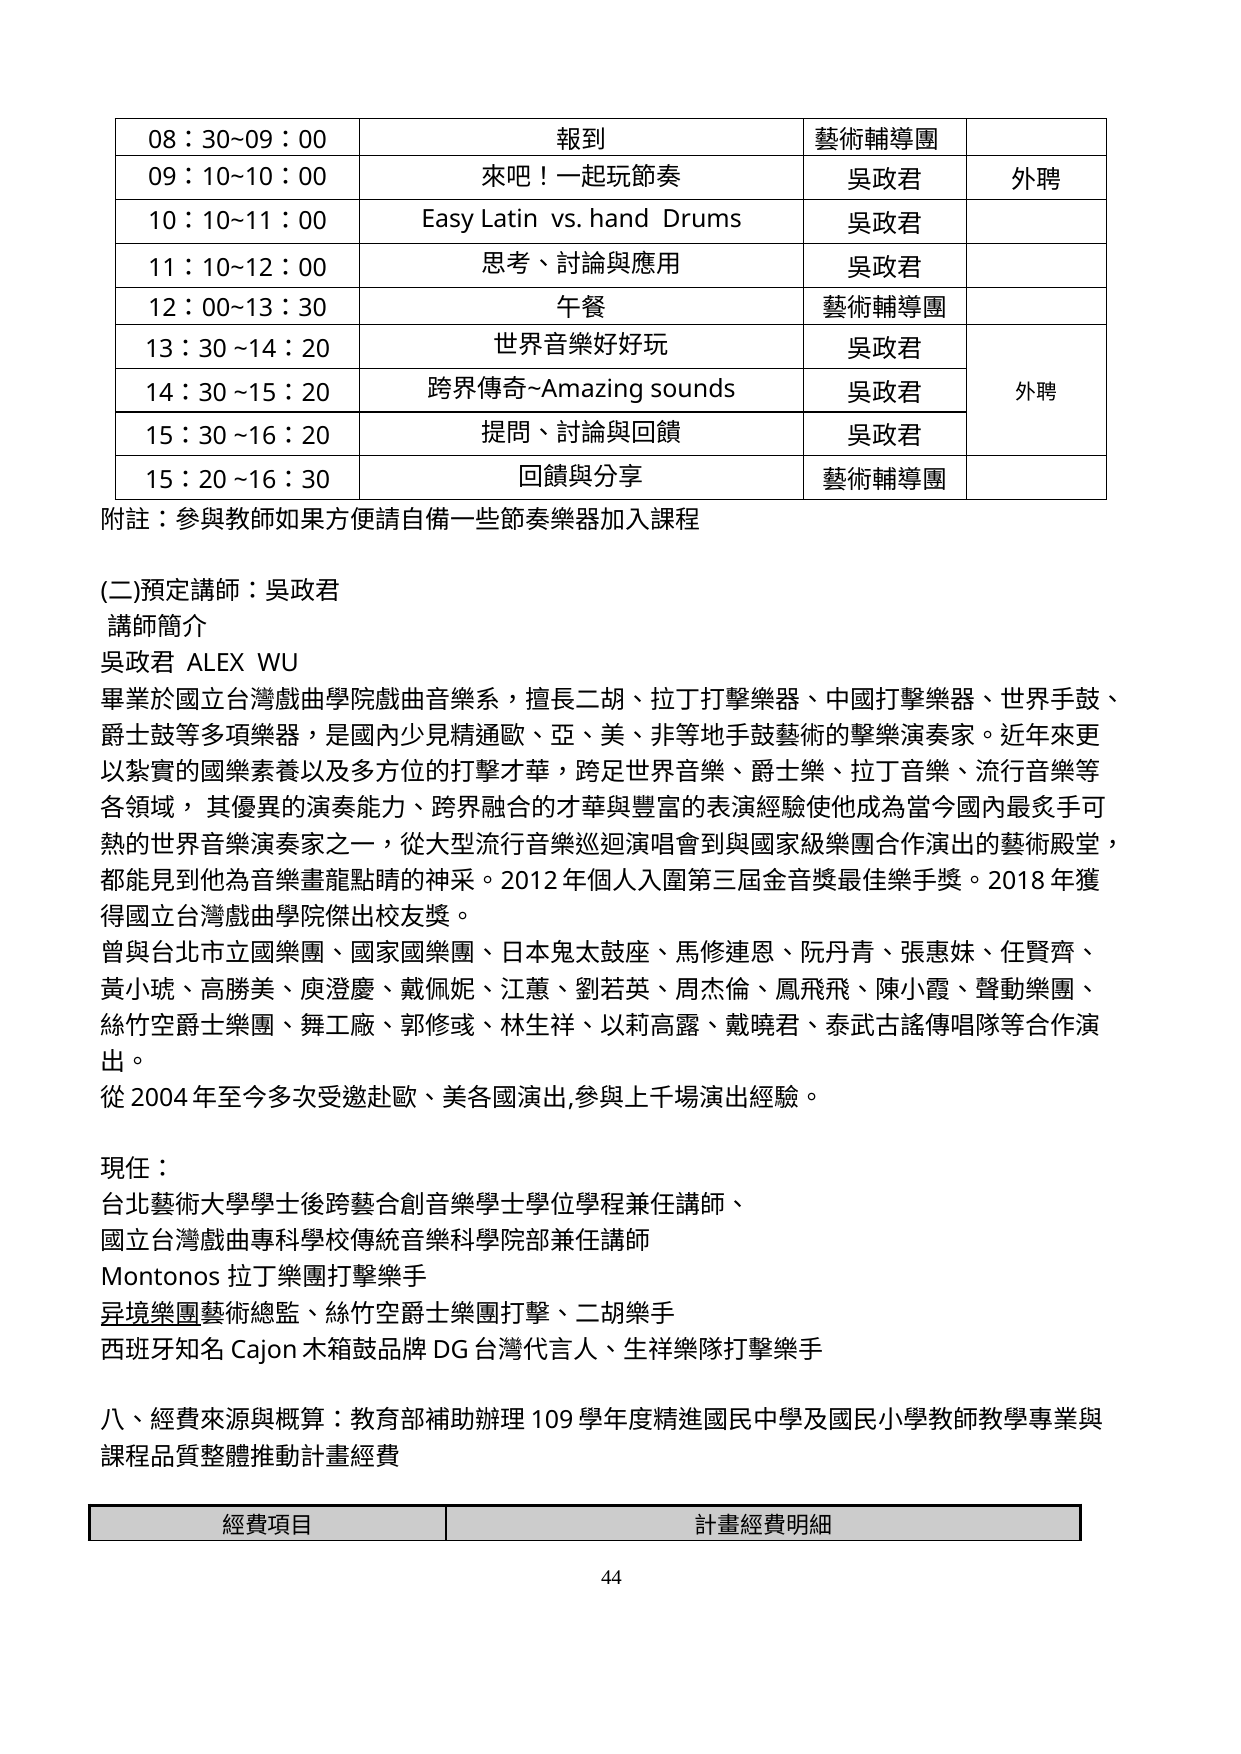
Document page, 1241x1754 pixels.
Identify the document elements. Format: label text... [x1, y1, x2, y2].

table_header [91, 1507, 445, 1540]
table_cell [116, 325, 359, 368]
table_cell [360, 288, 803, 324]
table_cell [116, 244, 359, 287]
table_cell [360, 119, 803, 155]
text 八、經費來源與概算：教育部補助辦理109學年度精進國民中學及國民小學教師教學專業與課程品質整體推動計畫經費 [100, 1400, 1122, 1472]
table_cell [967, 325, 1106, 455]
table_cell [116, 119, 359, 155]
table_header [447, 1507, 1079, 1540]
text 講師簡介 [100, 607, 1122, 643]
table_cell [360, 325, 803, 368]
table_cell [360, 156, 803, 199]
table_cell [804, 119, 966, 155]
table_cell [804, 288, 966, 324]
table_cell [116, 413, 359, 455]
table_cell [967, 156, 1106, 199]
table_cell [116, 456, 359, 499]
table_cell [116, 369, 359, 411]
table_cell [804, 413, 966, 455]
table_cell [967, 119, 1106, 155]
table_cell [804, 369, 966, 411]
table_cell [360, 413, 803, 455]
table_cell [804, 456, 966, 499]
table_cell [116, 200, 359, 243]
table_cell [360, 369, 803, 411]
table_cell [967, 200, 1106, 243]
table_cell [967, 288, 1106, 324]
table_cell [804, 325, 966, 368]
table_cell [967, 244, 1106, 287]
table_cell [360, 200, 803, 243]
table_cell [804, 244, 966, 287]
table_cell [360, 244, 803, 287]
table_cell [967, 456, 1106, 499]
text 附註：參與教師如果方便請自備一些節奏樂器加入課程 [100, 500, 1122, 536]
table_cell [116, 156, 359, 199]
text 异境樂團 [100, 1293, 1122, 1329]
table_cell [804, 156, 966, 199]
text (二)預定講師：吳政君 [100, 570, 1122, 607]
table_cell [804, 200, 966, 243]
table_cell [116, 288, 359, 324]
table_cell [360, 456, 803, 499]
